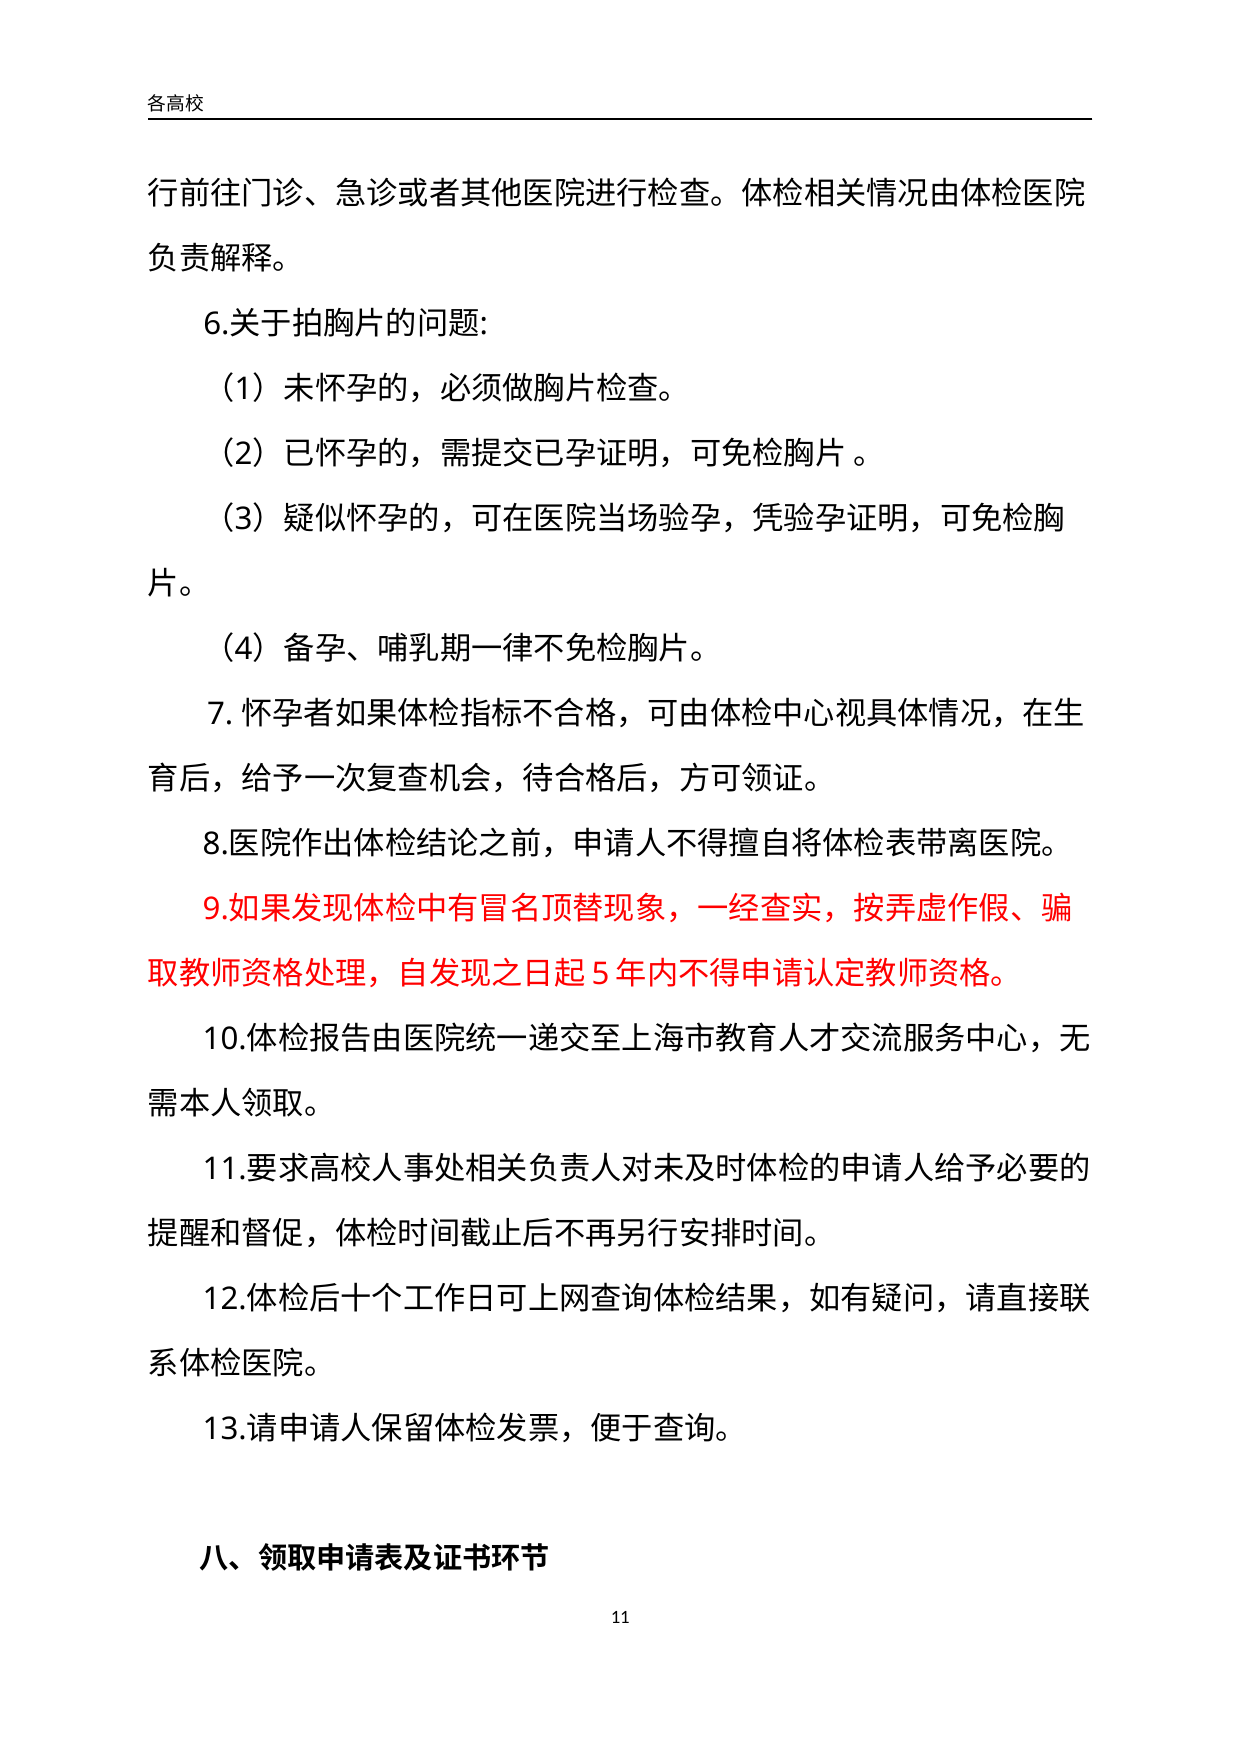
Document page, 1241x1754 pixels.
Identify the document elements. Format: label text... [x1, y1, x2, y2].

list 11.要求高校人事处相关负责人对未及时体检的申请人给予必要的提醒和督促，体检时间截止后不再另行安排时间。 [148, 1133, 1092, 1263]
list 13.请申请人保留体检发票，便于查询。 [148, 1393, 1092, 1458]
list 8.医院作出体检结论之前，申请人不得擅自将体检表带离医院。 [148, 808, 1092, 873]
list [148, 158, 1092, 288]
list （1）未怀孕的，必须做胸片检查。 [148, 353, 1092, 418]
text 八、领取申请表及证书环节 [148, 1523, 1092, 1588]
text （4）备孕、哺乳期一律不免检胸片。 [148, 613, 1092, 678]
list 9.如果发现体检中有冒名顶替现象，一经查实，按弄虚作假、骗取教师资格处理，自发现之日起5年内不得申请认定教师资格。 [148, 873, 1092, 1003]
list （3）疑似怀孕的，可在医院当场验孕，凭验孕证明，可免检胸片。 [148, 483, 1092, 613]
list 6.关于拍胸片的问题: [148, 288, 1092, 353]
text 7. 怀孕者如果体检指标不合格，可由体检中心视具体情况，在生育后，给予一次复查机会，待合格后，方可领证。 [148, 678, 1092, 808]
list 12.体检后十个工作日可上网查询体检结果，如有疑问，请直接联系体检医院。 [148, 1263, 1092, 1393]
list 10.体检报告由医院统一递交至上海市教育人才交流服务中心，无需本人领取。 [148, 1003, 1092, 1133]
list （2）已怀孕的，需提交已孕证明，可免检胸片 。 [148, 418, 1092, 483]
